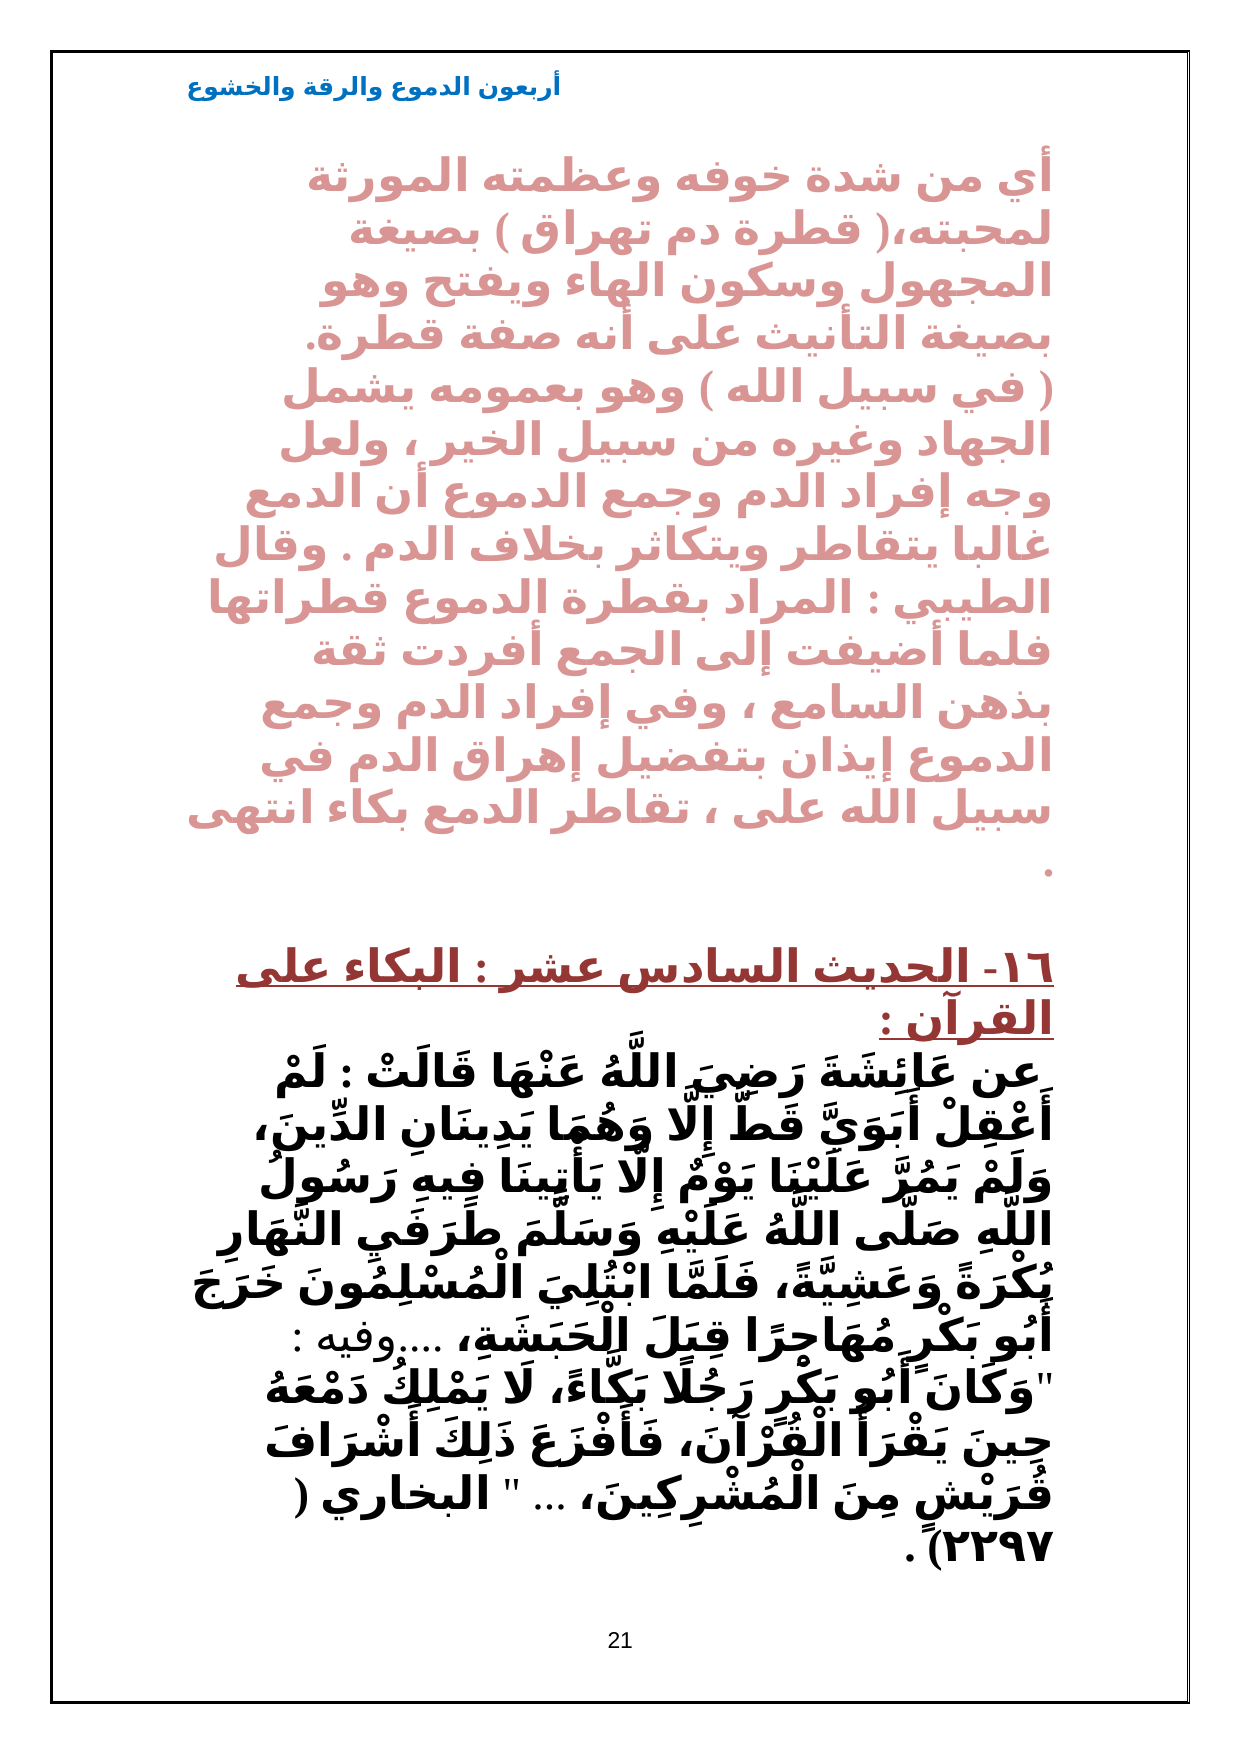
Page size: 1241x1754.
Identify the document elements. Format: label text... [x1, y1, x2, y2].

text أي من شدة خوفه وعظمته المورثة لمحبته،( قطرة دم تهراق ) بصيغة المجهول وسكون الهاء ويفتح وهو بصيغة التأنيث على أنه صفة قطرة. [186, 148, 1054, 359]
text ( في سبيل الله ) وهو بعمومه يشمل الجهاد وغيره من سبيل الخير ، ولعل وجه إفراد الدم وجمع الدموع أن الدمع غالبا يتقاطر ويتكاثر بخلاف الدم . وقال الطيبي : المراد بقطرة الدموع قطراتها فلما أضيفت إلى الجمع أفردت ثقة بذهن السامع ، وفي إفراد الدم وجمع الدموع إيذان بتفضيل إهراق الدم في سبيل الله على ، تقاطر الدمع بكاء انتهى . [186, 359, 1054, 886]
text عن عَائِشَةَ رَضِيَ اللَّهُ عَنْهَا قَالَتْ : لَمْ أَعْقِلْ أَبَوَيَّ قَطُّ إِلَّا وَهُمَا يَدِينَانِ الدِّينَ، وَلَمْ يَمُرَّ عَلَيْنَا يَوْمٌ إِلَّا يَأْتِينَا فِيهِ رَسُولُ اللَّهِ صَلَّى اللَّهُ عَلَيْهِ وَسَلَّمَ طَرَفَيِ النَّهَارِ بُكْرَةً وَعَشِيَّةً، فَلَمَّا ابْتُلِيَ الْمُسْلِمُونَ خَرَجَ أَبُو بَكْرٍ مُهَاجِرًا قِبَلَ الْحَبَشَةِ، ....وفيه : "وَكَانَ أَبُو بَكْرٍ رَجُلًا بَكَّاءً، لَا يَمْلِكُ دَمْعَهُ حِينَ يَقْرَأُ الْقُرْآنَ، فَأَفْزَعَ ذَلِكَ أَشْرَافَ قُرَيْشٍ مِنَ الْمُشْرِكِينَ، ... " البخاري (٢٢٩٧) . [186, 1044, 1054, 1572]
text ١٦- الحديث السادس عشر : البكاء على القرآن : [186, 939, 1054, 1044]
